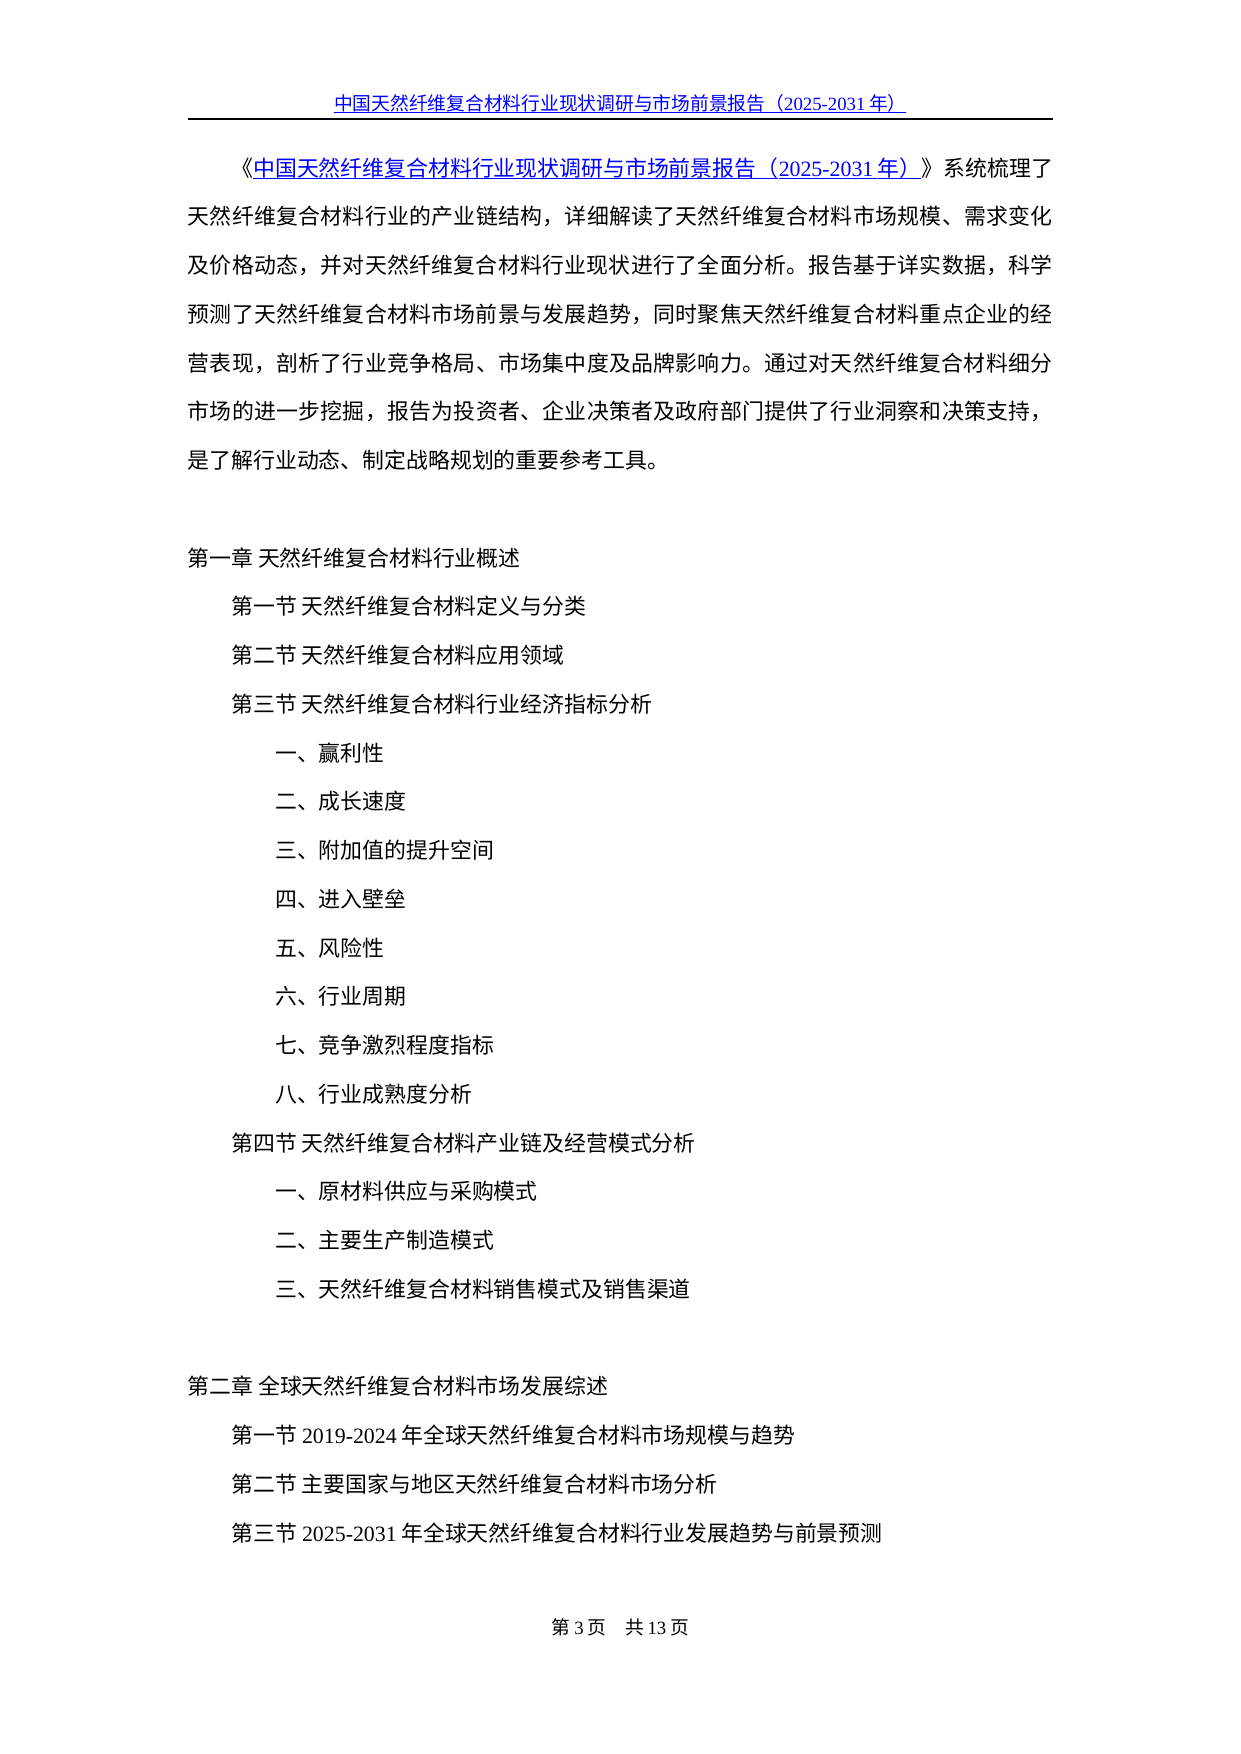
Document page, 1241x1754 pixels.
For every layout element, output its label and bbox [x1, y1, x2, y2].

text [187, 150, 1053, 1548]
